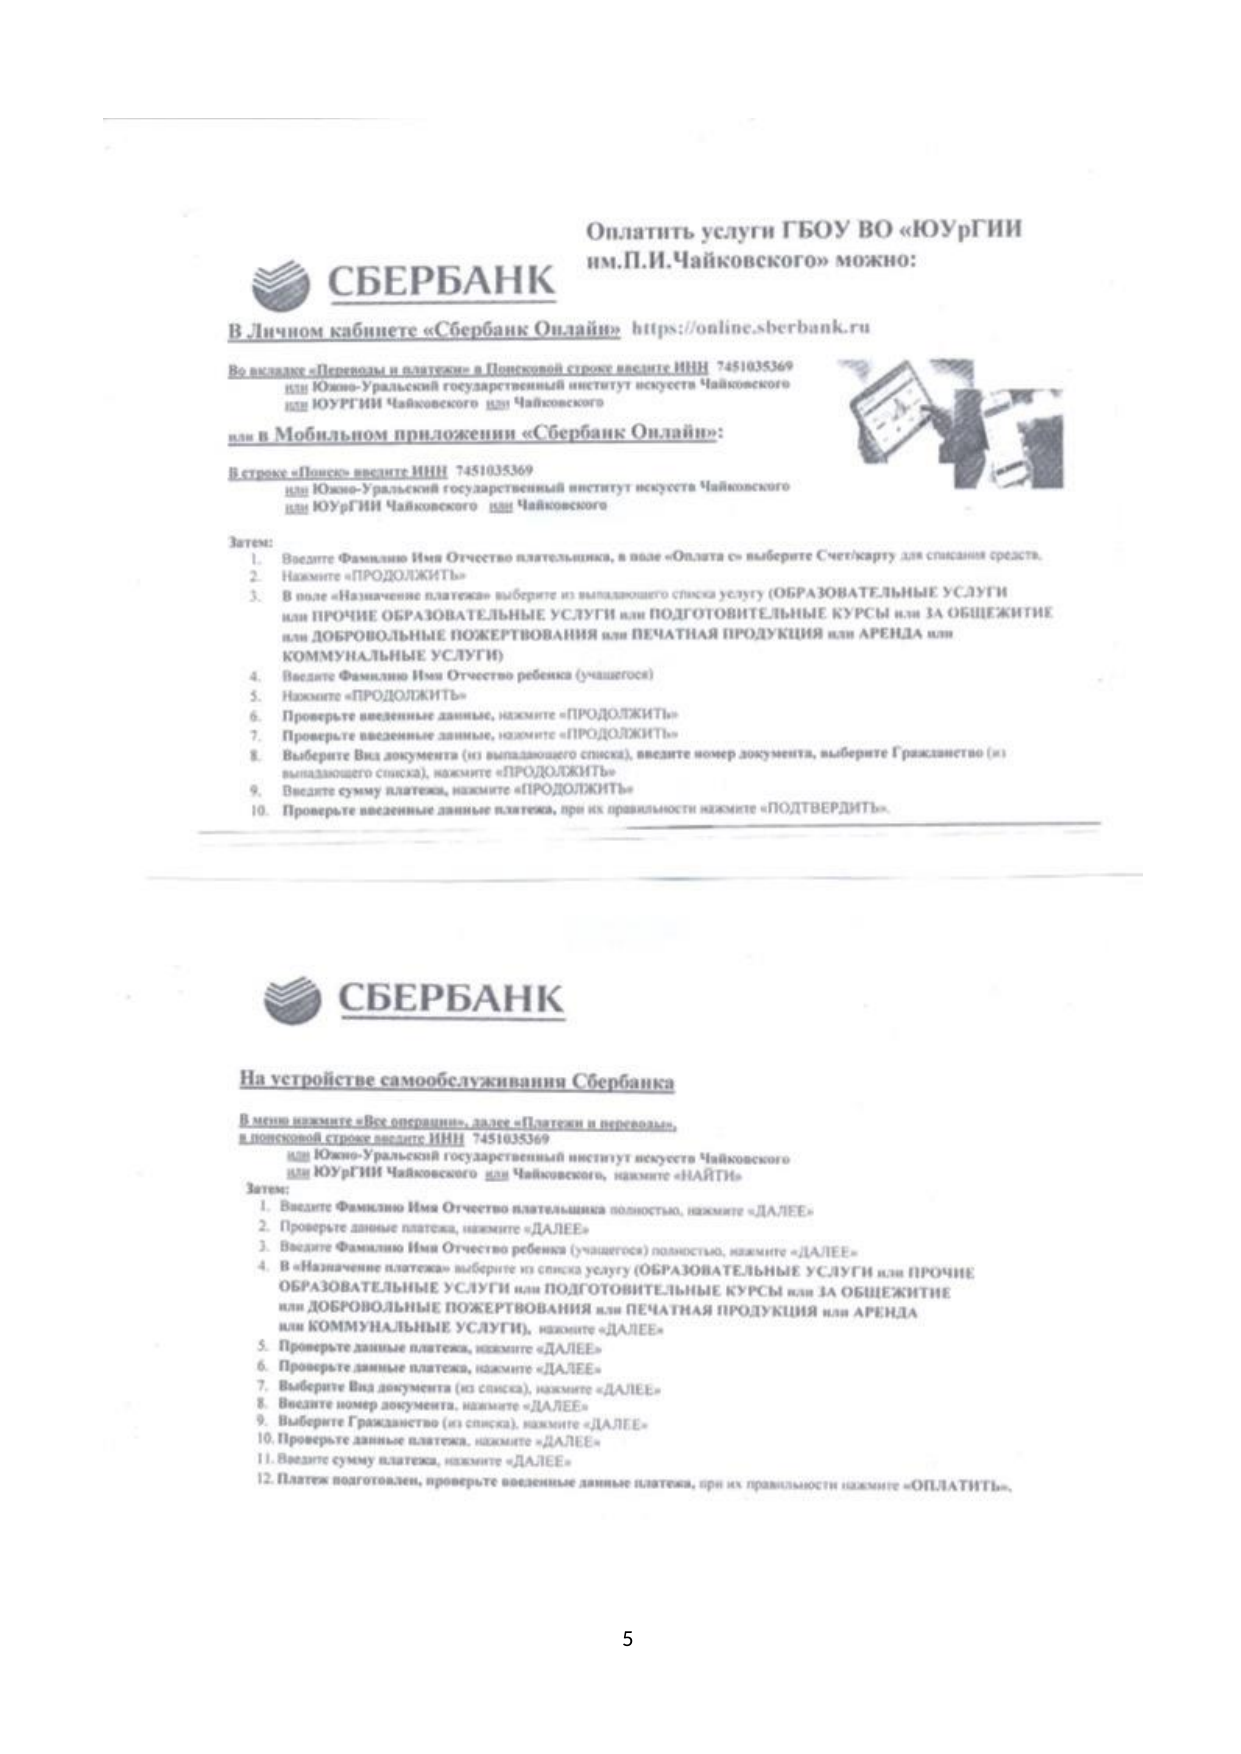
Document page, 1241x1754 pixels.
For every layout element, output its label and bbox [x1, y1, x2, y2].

picture [103, 118, 1143, 1520]
